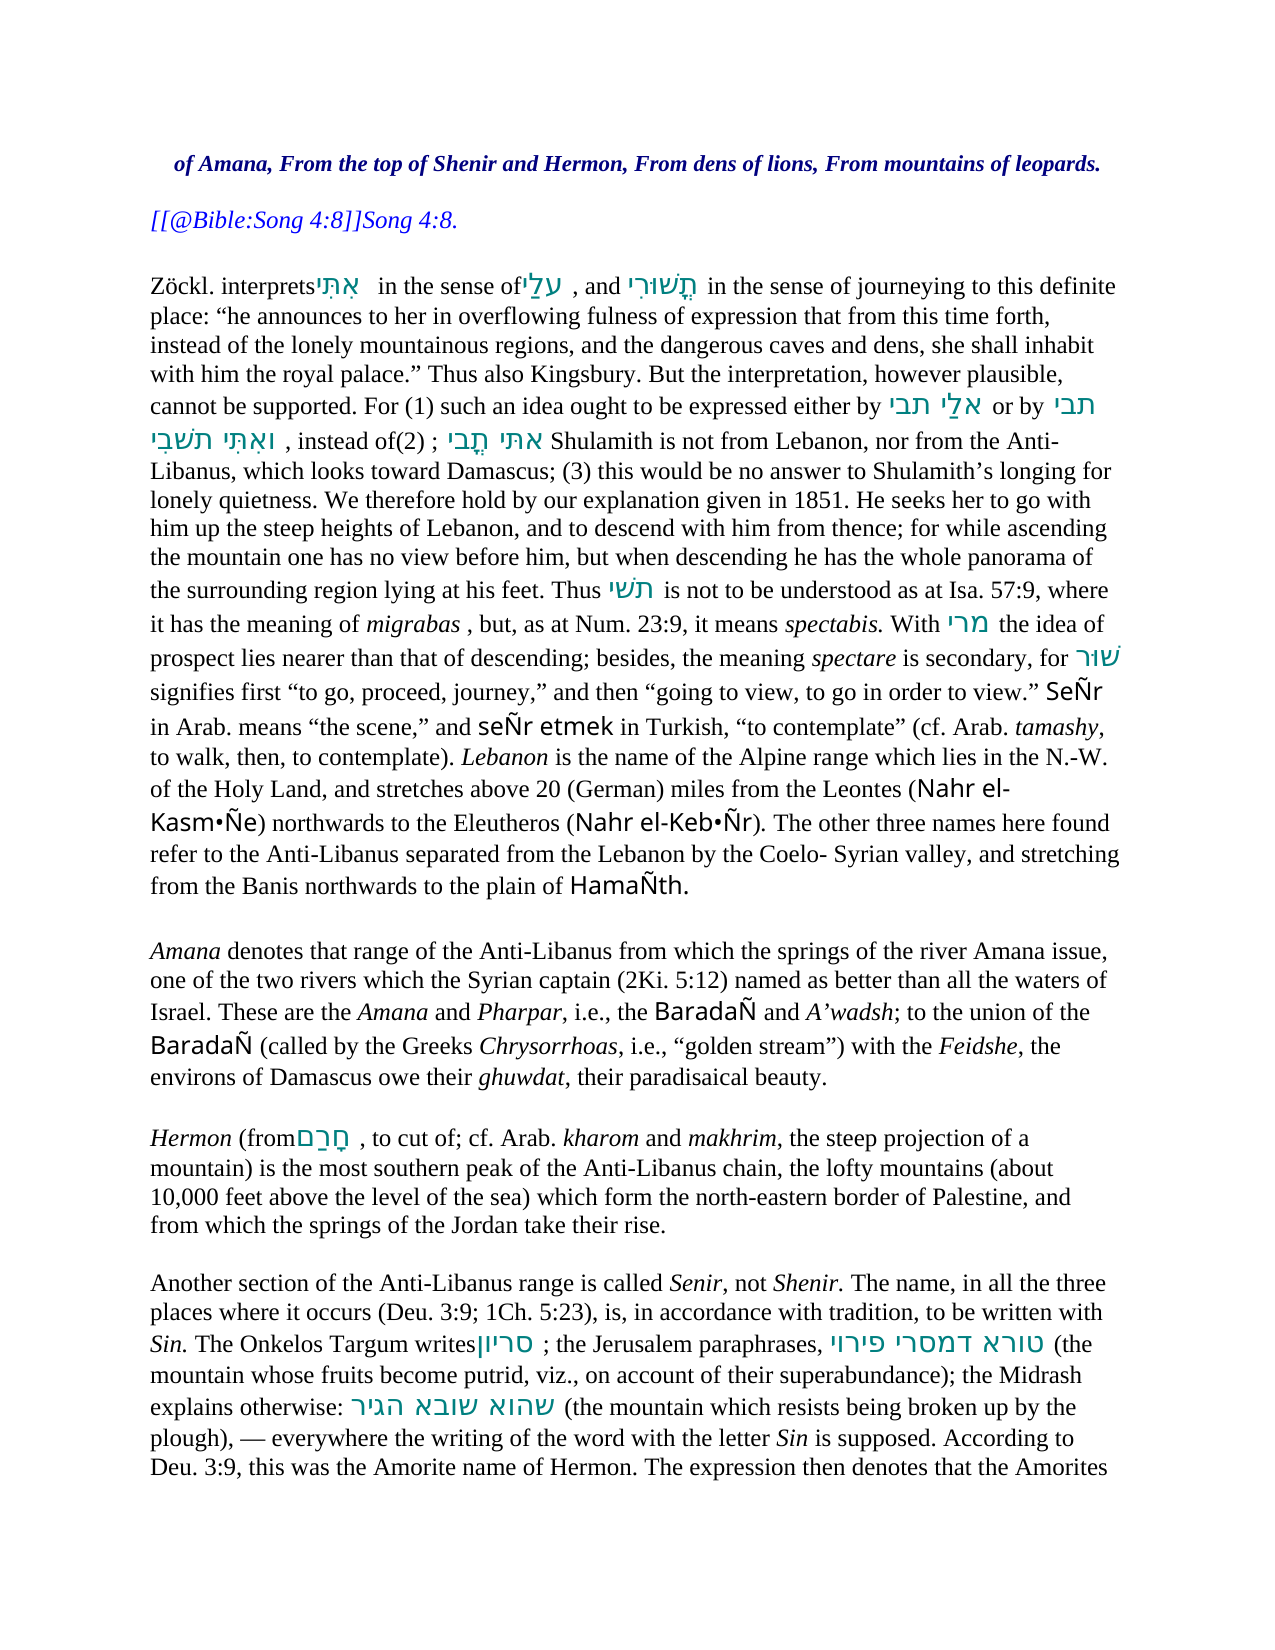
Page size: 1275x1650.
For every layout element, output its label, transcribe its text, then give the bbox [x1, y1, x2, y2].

text Zöckl. interpretsאִתִּי in the sense ofעלַי , and תֳשׁוּרִי in the sense of journeying to this definite place: “he announces to her in overflowing fulness of expression that from this time forth, instead of the lonely mountainous regions, and the dangerous caves and dens, she shall inhabit with him the royal palace.” Thus also Kingsbury. But the interpretation, however plausible, cannot be supported. For (1) such an idea ought to be expressed either by אלַי תבי or byתבי ואִתִּי תשׁבִי , instead ofאתּי תֳבי ; (2) Shulamith is not from Lebanon, nor from the Anti-Libanus, which looks toward Damascus; (3) this would be no answer to Shulamith’s longing for lonely quietness. We therefore hold by our explanation given in 1851. He seeks her to go with him up the steep heights of Lebanon, and to descend with him from thence; for while ascending the mountain one has no view before him, but when descending he has the whole panorama of the surrounding region lying at his feet. Thus תשׁי is not to be understood as at Isa. 57:9, where it has the meaning of migrabas , but, as at Num. 23:9, it means spectabis. With מרי the idea of prospect lies nearer than that of descending; besides, the meaning spectare is secondary, for שׁוּר signifies first “to go, proceed, journey,” and then “going to view, to go in order to view.” SeÑr in Arab. means “the scene,” and seÑr etmek in Turkish, “to contemplate” (cf. Arab. tamashy, to walk, then, to contemplate). Lebanon is the name of the Alpine range which lies in the N.-W. of the Holy Land, and stretches above 20 (German) miles from the Leontes (Nahr el-Kasm•Ñe) northwards to the Eleutheros (Nahr el-Keb•Ñr). The other three names here found refer to the Anti-Libanus separated from the Lebanon by the Coelo- Syrian valley, and stretching from the Banis northwards to the plain of HamaÑth. [150, 267, 1125, 902]
text Hermon (fromחָרַם , to cut of; cf. Arab. kharom and makhrim, the steep projection of a mountain) is the most southern peak of the Anti-Libanus chain, the lofty mountains (about 10,000 feet above the level of the sea) which form the north-eastern border of Palestine, and from which the springs of the Jordan take their rise. [150, 1119, 1125, 1239]
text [150, 150, 1125, 176]
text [150, 1268, 1125, 1481]
text Amana denotes that range of the Anti-Libanus from which the springs of the river Amana issue, one of the two rivers which the Syrian captain (2Ki. 5:12) named as better than all the waters of Israel. These are the Amana and Pharpar, i.e., the BaradaÑ and A’wadsh; to the union of the BaradaÑ (called by the Greeks Chrysorrhoas, i.e., “golden stream”) with the Feidshe, the environs of Damascus owe their ghuwdat, their paradisaical beauty. [150, 936, 1125, 1090]
subtitle [[@Bible:Song 4:8]]Song 4:8. [150, 205, 1125, 234]
